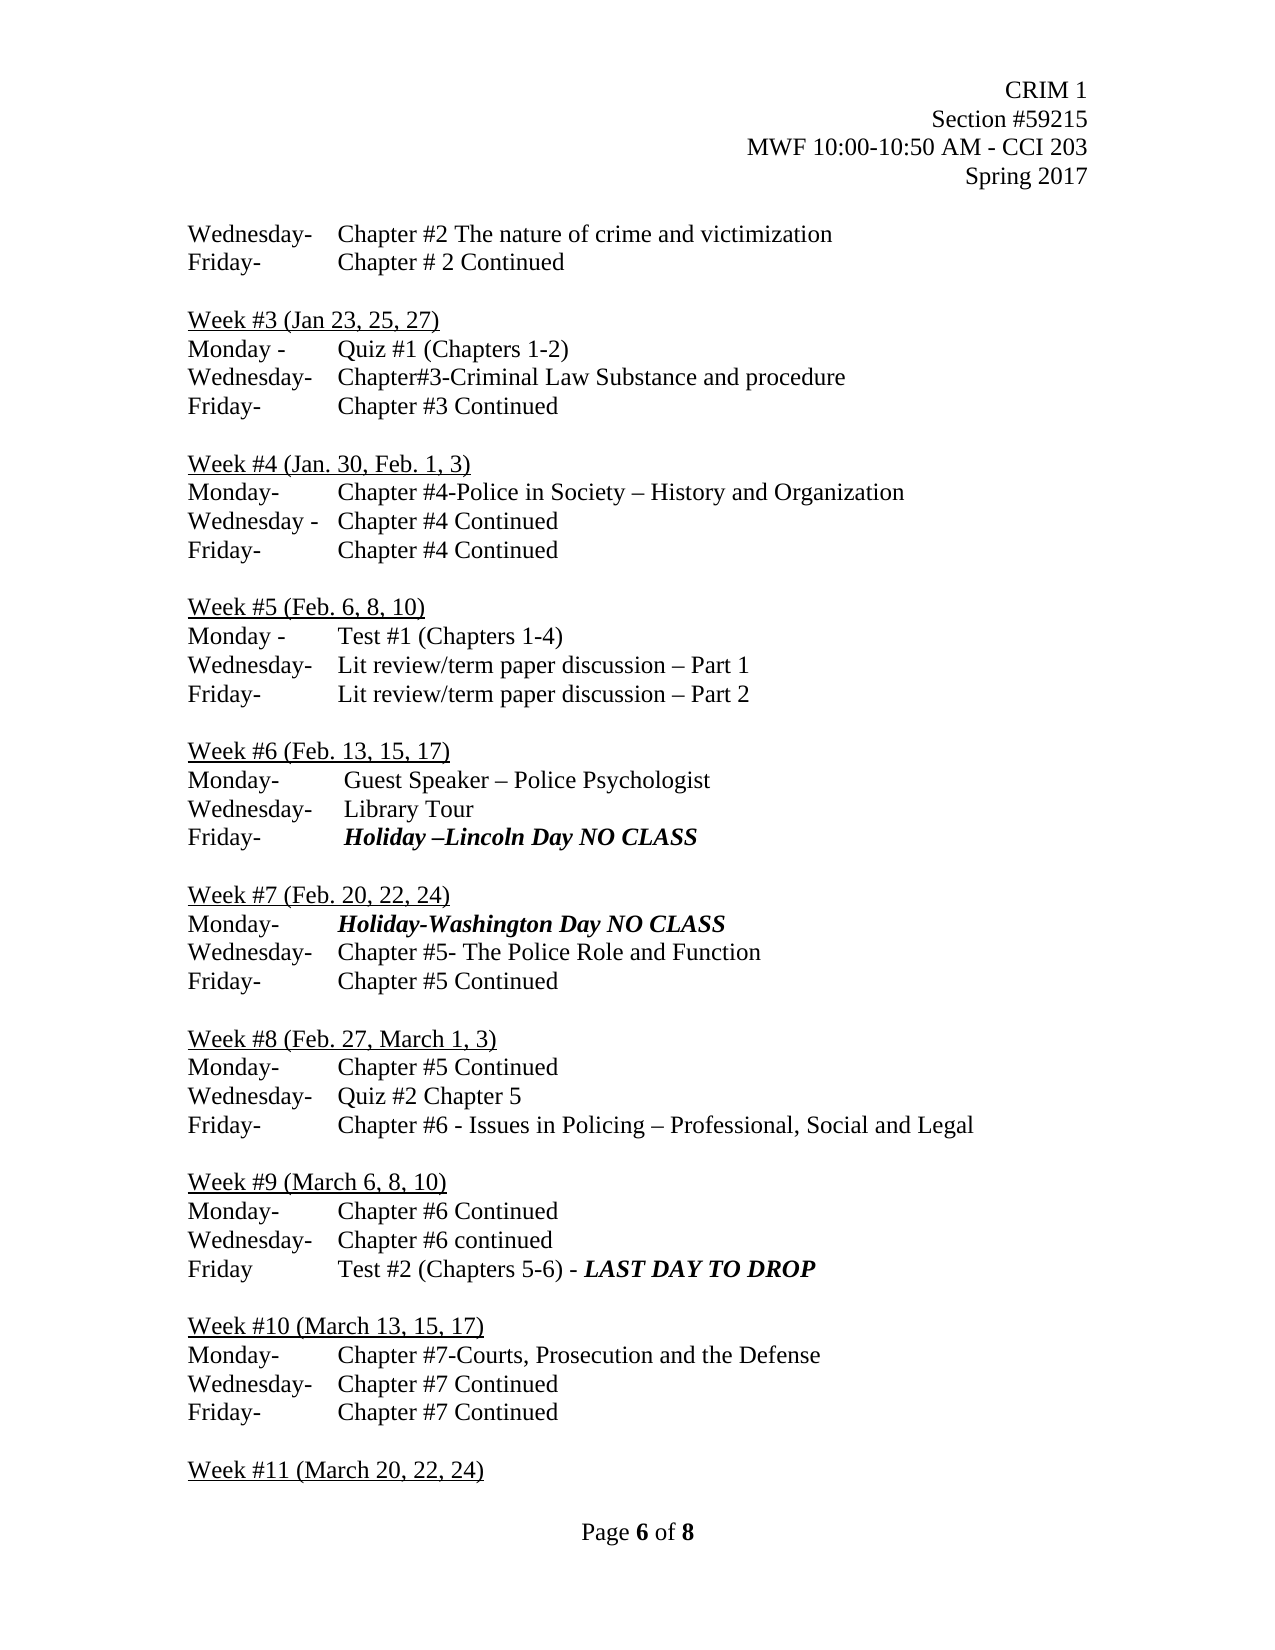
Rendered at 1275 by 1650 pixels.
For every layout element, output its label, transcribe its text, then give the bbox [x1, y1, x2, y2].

list Friday- Chapter #7 Continued [187, 1397, 1087, 1426]
list Wednesday- Library Tour [187, 794, 1087, 822]
list Wednesday- Chapter #6 continued [187, 1225, 1087, 1254]
list Week #6 (Feb. 13, 15, 17) [187, 736, 1087, 765]
list Friday- Chapter #4 Continued [187, 535, 1087, 564]
list Wednesday - Chapter #4 Continued [187, 506, 1087, 535]
list Monday- Chapter #7-Courts, Prosecution and the Defense [187, 1340, 1087, 1369]
list Week #11 (March 20, 22, 24) [187, 1455, 1087, 1484]
list Wednesday- Lit review/term paper discussion – Part 1 [187, 650, 1087, 679]
list Week #9 (March 6, 8, 10) [187, 1167, 1087, 1196]
list Monday - Test #1 (Chapters 1-4) [187, 621, 1087, 650]
list Monday- Chapter #5 Continued [187, 1052, 1087, 1081]
list Wednesday- Chapter #5- The Police Role and Function [187, 937, 1087, 966]
list Monday- Guest Speaker – Police Psychologist [187, 765, 1087, 794]
list Monday- Chapter #6 Continued [187, 1196, 1087, 1225]
list Week #8 (Feb. 27, March 1, 3) [187, 1024, 1087, 1052]
list Friday- Chapter #5 Continued [187, 966, 1087, 995]
list Wednesday- Chapter #7 Continued [187, 1369, 1087, 1397]
list Week #7 (Feb. 20, 22, 24) [187, 880, 1087, 909]
list Friday- Lit review/term paper discussion – Part 2 [187, 679, 1087, 707]
text Friday- Chapter # 2 Continued [187, 247, 1087, 276]
list Week #10 (March 13, 15, 17) [187, 1311, 1087, 1340]
list Week #3 (Jan 23, 25, 27) [187, 305, 1087, 334]
text Monday - Quiz #1 (Chapters 1-2) [187, 334, 1087, 362]
text Wednesday- Chapter#3-Criminal Law Substance and procedure [187, 362, 1087, 391]
list Monday- Holiday-Washington Day NO CLASS [187, 909, 1087, 937]
list Friday Test #2 (Chapters 5-6) - LAST DAY TO DROP [187, 1254, 1087, 1282]
list Wednesday- Quiz #2 Chapter 5 [187, 1081, 1087, 1110]
list Week #5 (Feb. 6, 8, 10) [187, 592, 1087, 621]
list Week #4 (Jan. 30, Feb. 1, 3) [187, 449, 1087, 477]
list Friday- Holiday –Lincoln Day NO CLASS [187, 822, 1087, 851]
list Wednesday- Chapter #2 The nature of crime and victimization [187, 219, 1087, 247]
list Friday- Chapter #3 Continued [187, 391, 1087, 420]
list Monday- Chapter #4-Police in Society – History and Organization [187, 477, 1087, 506]
list Friday- Chapter #6 - Issues in Policing – Professional, Social and Legal [187, 1110, 1087, 1139]
